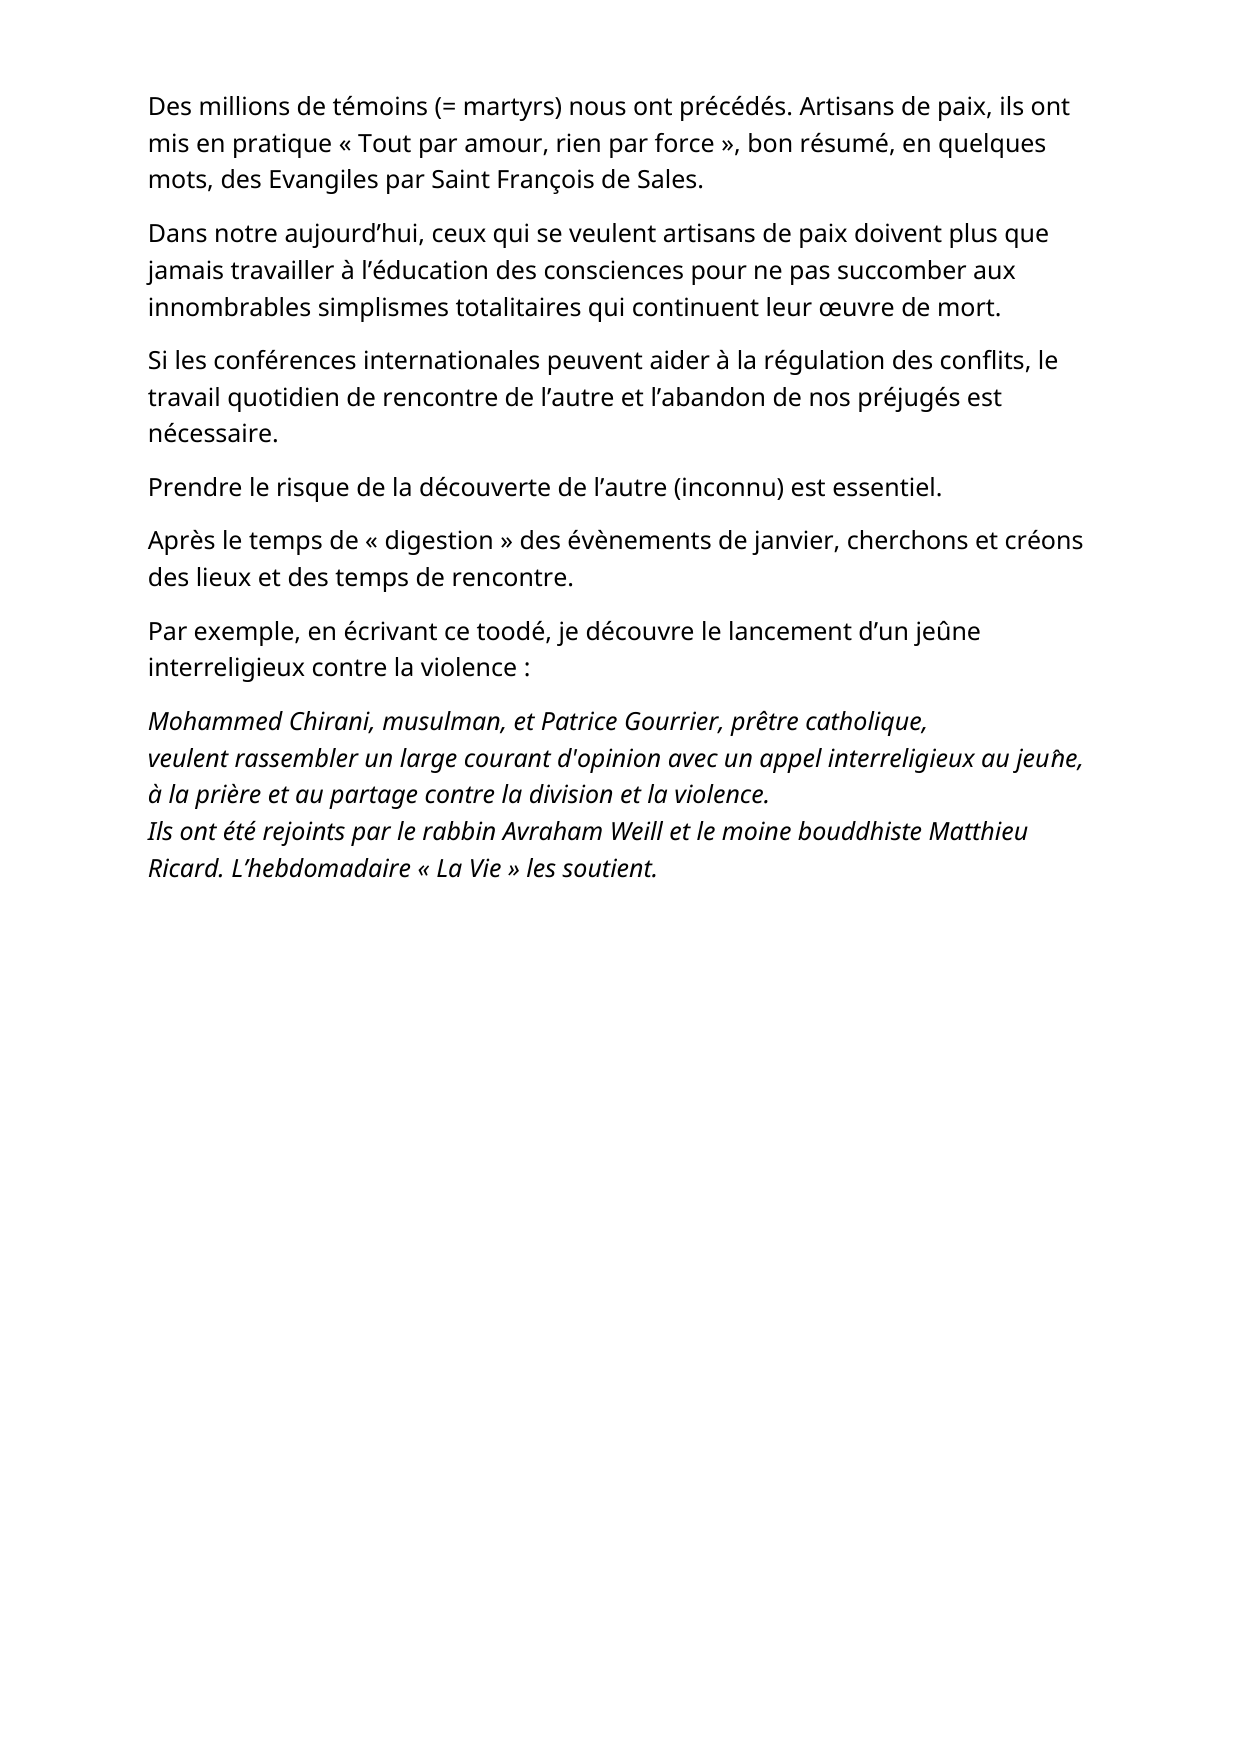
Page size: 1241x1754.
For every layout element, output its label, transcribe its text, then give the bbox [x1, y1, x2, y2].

text Par exemple, en écrivant ce toodé, je découvre le lancement d’un jeûne interreligieux contre la violence : [148, 613, 1093, 684]
text Mohammed Chirani, musulman, et Patrice Gourrier, prêtre catholique, veulent rassembler un large courant d'opinion avec un appel interreligieux au jeûne, à la prière et au partage contre la division et la violence. Ils ont été rejoints par le rabbin Avraham Weill et le moine bouddhiste Matthieu Ricard. L’hebdomadaire « La Vie » les soutient. [148, 703, 1093, 884]
text Des millions de témoins (= martyrs) nous ont précédés. Artisans de paix, ils ont mis en pratique « Tout par amour, rien par force », bon résumé, en quelques mots, des Evangiles par Saint François de Sales. [148, 89, 1093, 196]
text Prendre le risque de la découverte de l’autre (inconnu) est essentiel. [148, 469, 1093, 504]
text Après le temps de « digestion » des évènements de janvier, cherchons et créons des lieux et des temps de rencontre. [148, 523, 1093, 594]
text Si les conférences internationales peuvent aider à la régulation des conflits, le travail quotidien de rencontre de l’autre et l’abandon de nos préjugés est nécessaire. [148, 343, 1093, 450]
text Dans notre aujourd’hui, ceux qui se veulent artisans de paix doivent plus que jamais travailler à l’éducation des consciences pour ne pas succomber aux innombrables simplismes totalitaires qui continuent leur œuvre de mort. [148, 216, 1093, 323]
